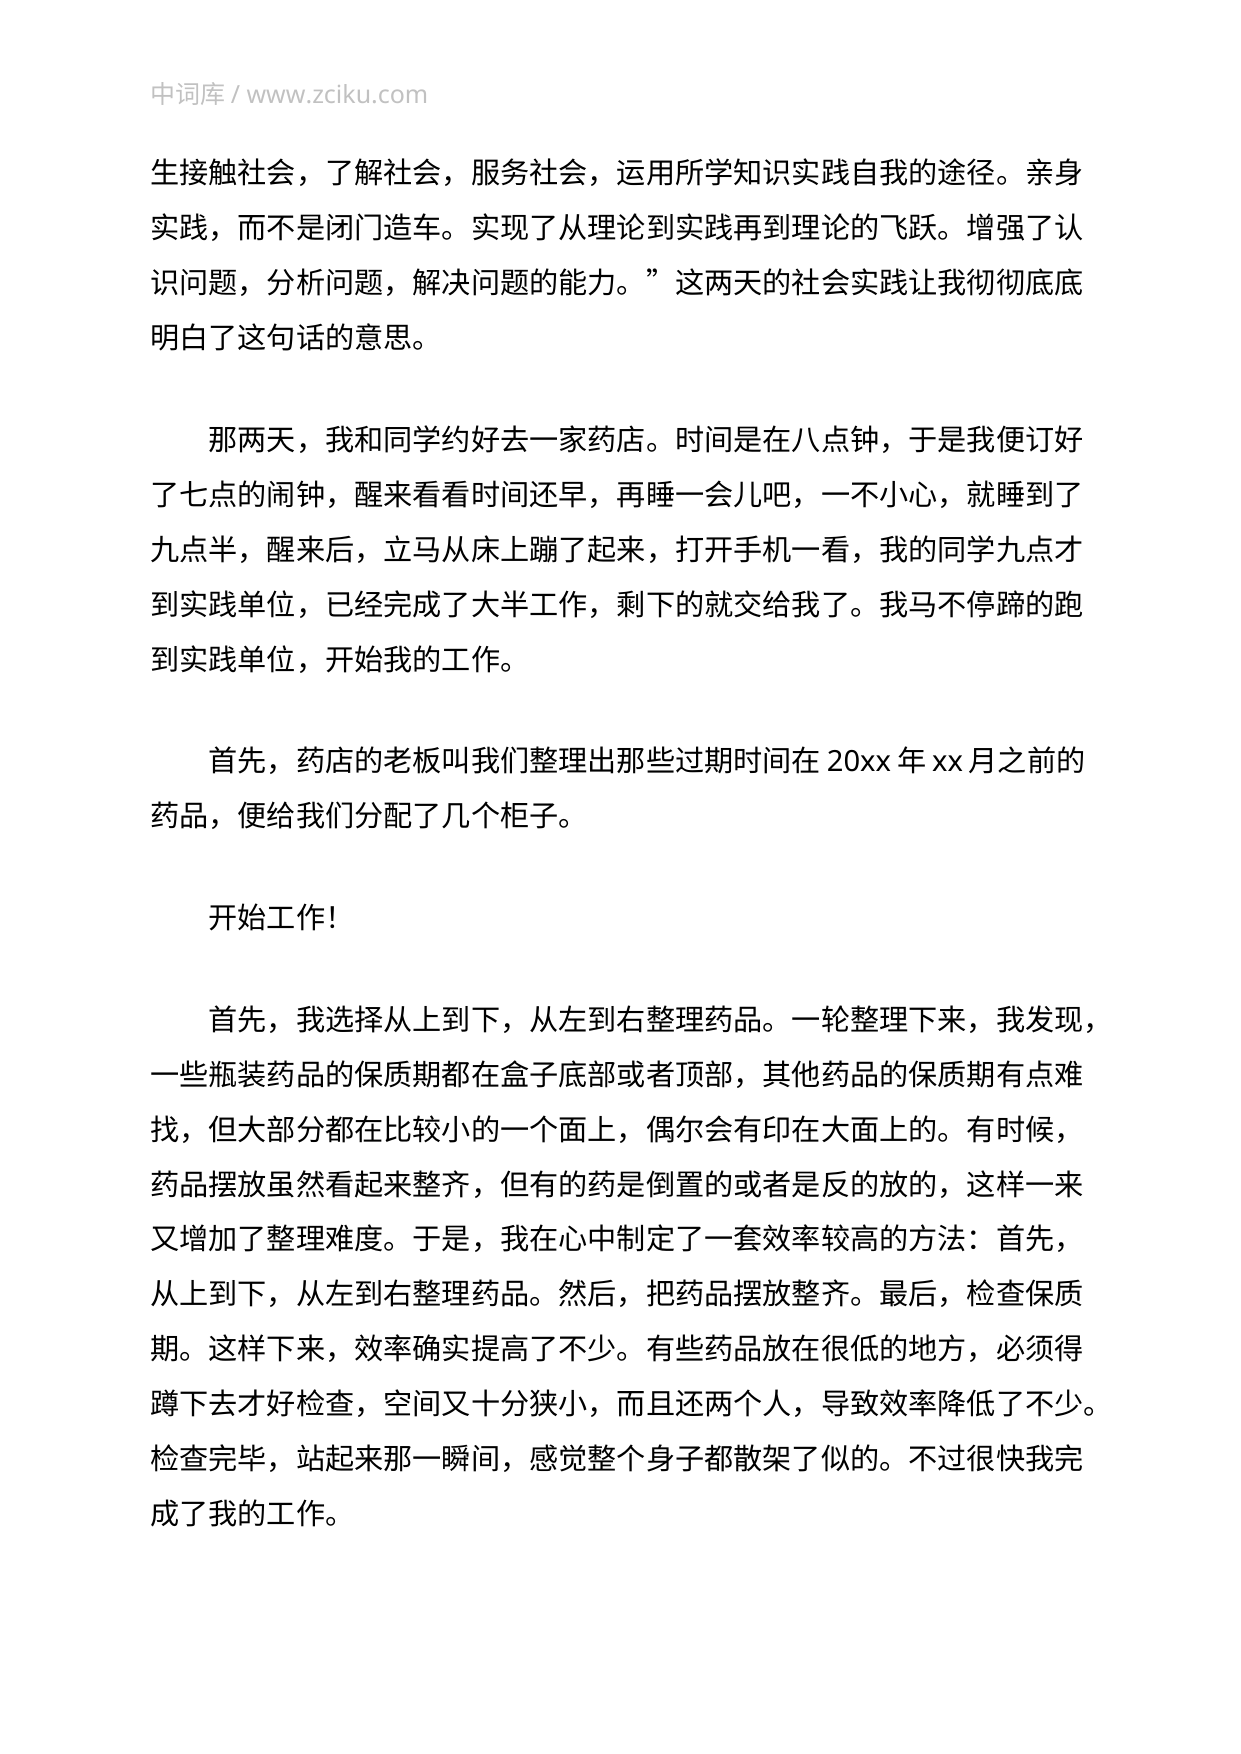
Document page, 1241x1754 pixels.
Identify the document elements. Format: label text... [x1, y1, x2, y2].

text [150, 150, 1090, 357]
text 首先，药店的老板叫我们整理出那些过期时间在20xx年xx月之前的药品，便给我们分配了几个柜子。 [150, 738, 1090, 835]
text 开始工作！ [150, 894, 1090, 937]
text 那两天，我和同学约好去一家药店。时间是在八点钟，于是我便订好了七点的闹钟，醒来看看时间还早，再睡一会儿吧，一不小心，就睡到了九点半，醒来后，立马从床上蹦了起来，打开手机一看，我的同学九点才到实践单位，已经完成了大半工作，剩下的就交给我了。我马不停蹄的跑到实践单位，开始我的工作。 [150, 416, 1090, 678]
text 首先，我选择从上到下，从左到右整理药品。一轮整理下来，我发现，一些瓶装药品的保质期都在盒子底部或者顶部，其他药品的保质期有点难找，但大部分都在比较小的一个面上，偶尔会有印在大面上的。有时候，药品摆放虽然看起来整齐，但有的药是倒置的或者是反的放的，这样一来又增加了整理难度。于是，我在心中制定了一套效率较高的方法：首先，从上到下，从左到右整理药品。然后，把药品摆放整齐。最后，检查保质期。这样下来，效率确实提高了不少。有些药品放在很低的地方，必须得蹲下去才好检查，空间又十分狭小，而且还两个人，导致效率降低了不少。检查完毕，站起来那一瞬间，感觉整个身子都散架了似的。不过很快我完成了我的工作。 [150, 996, 1090, 1533]
